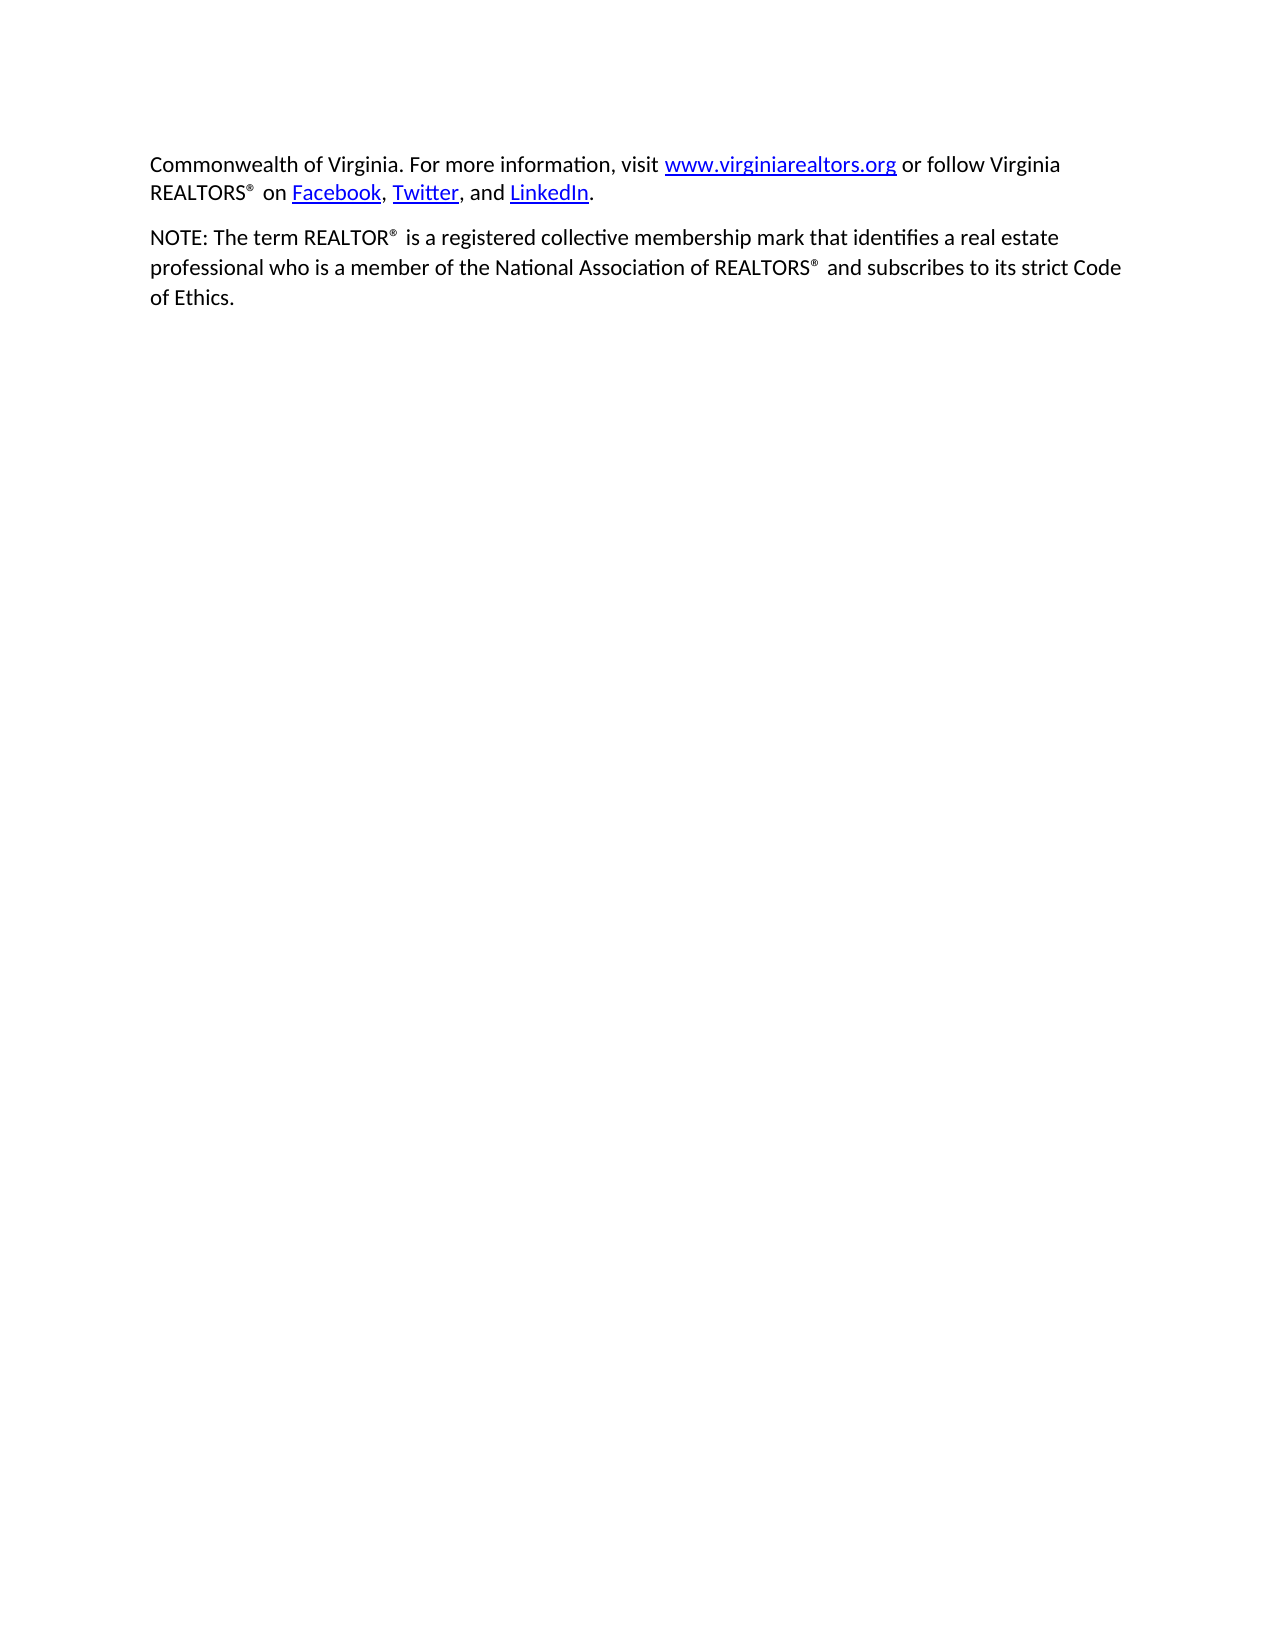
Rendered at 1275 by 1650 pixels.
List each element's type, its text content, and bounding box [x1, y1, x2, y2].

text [150, 150, 1125, 206]
text NOTE: The term REALTOR® is a registered collective membership mark that identifies a real estate professional who is a member of the National Association of REALTORS® and subscribes to its strict Code of Ethics. Top of Form [150, 223, 1125, 311]
